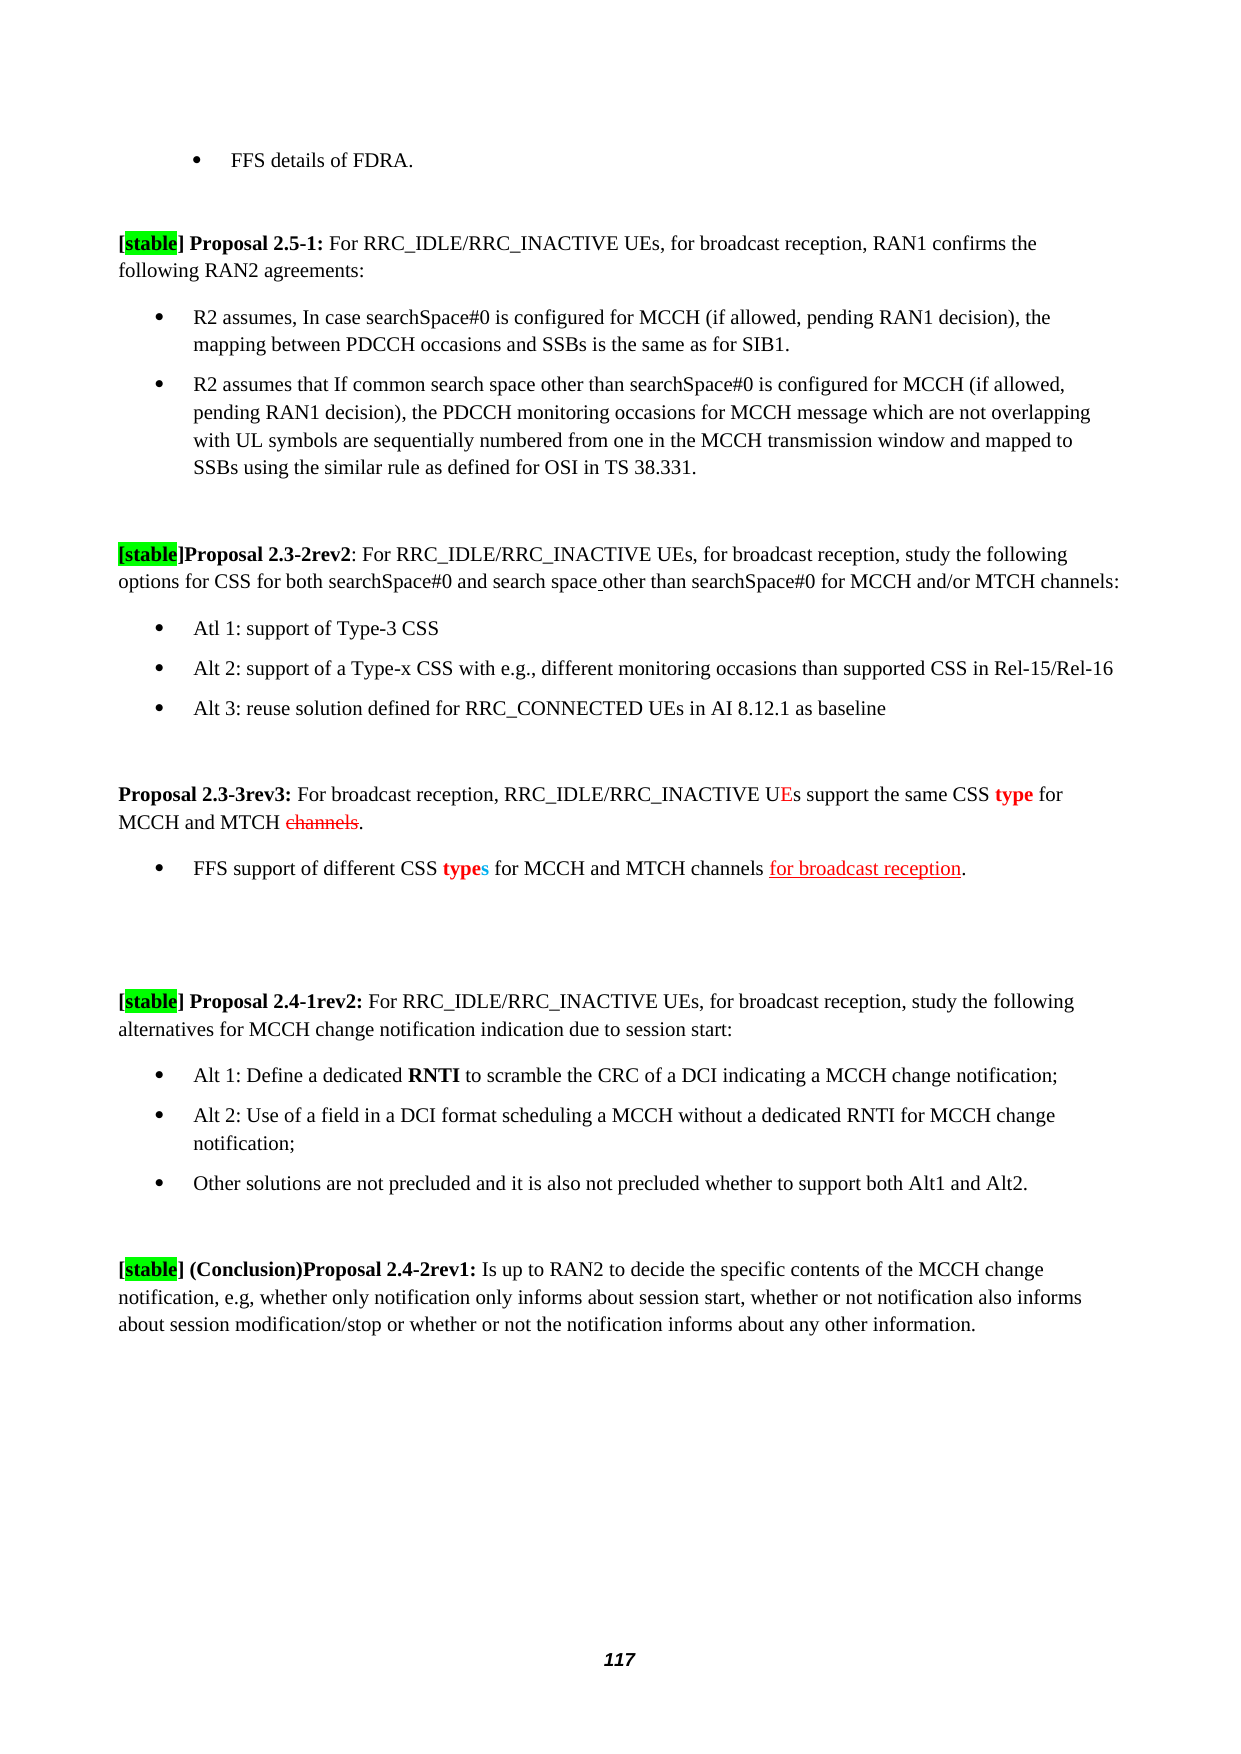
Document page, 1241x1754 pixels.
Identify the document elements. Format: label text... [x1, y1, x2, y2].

list Alt 2: support of a Type-x CSS with e.g., different monitoring occasions than supported CSS in Rel-15/Rel-16 [156, 656, 1122, 680]
list Alt 3: reuse solution defined for RRC_CONNECTED UEs in AI 8.12.1 as baseline [156, 696, 1122, 720]
text Proposal 2.3-3rev3: For broadcast reception, RRC_IDLE/RRC_INACTIVE UEs support the same CSS type for MCCH and MTCH channels. [118, 782, 1122, 834]
list Alt 2: Use of a field in a DCI format scheduling a MCCH without a dedicated RNTI for MCCH change notification; [156, 1103, 1122, 1155]
text [stable] Proposal 2.5-1: For RRC_IDLE/RRC_INACTIVE UEs, for broadcast reception, RAN1 confirms the following RAN2 agreements: [118, 231, 1122, 282]
list Alt 1: Define a dedicated RNTI to scramble the CRC of a DCI indicating a MCCH change notification; [156, 1063, 1122, 1087]
text [stable] Proposal 2.4-1rev2: For RRC_IDLE/RRC_INACTIVE UEs, for broadcast reception, study the following alternatives for MCCH change notification indication due to session start: [118, 989, 1122, 1041]
text [stable]Proposal 2.3-2rev2: For RRC_IDLE/RRC_INACTIVE UEs, for broadcast reception, study the following options for CSS for both searchSpace#0 and search space other than searchSpace#0 for MCCH and/or MTCH channels: [118, 542, 1122, 593]
list Other solutions are not precluded and it is also not precluded whether to support both Alt1 and Alt2. [156, 1171, 1122, 1195]
list FFS support of different CSS types for MCCH and MTCH channels for broadcast reception. [156, 856, 1122, 880]
list R2 assumes that If common search space other than searchSpace#0 is configured for MCCH (if allowed, pending RAN1 decision), the PDCCH monitoring occasions for MCCH message which are not overlapping with UL symbols are sequentially numbered from one in the MCCH transmission window and mapped to SSBs using the similar rule as defined for OSI in TS 38.331. [156, 372, 1122, 479]
list R2 assumes, In case searchSpace#0 is configured for MCCH (if allowed, pending RAN1 decision), the mapping between PDCCH occasions and SSBs is the same as for SIB1. [156, 304, 1122, 356]
text [stable] (Conclusion)Proposal 2.4-2rev1: Is up to RAN2 to decide the specific contents of the MCCH change notification, e.g, whether only notification only informs about session start, whether or not notification also informs about session modification/stop or whether or not the notification informs about any other information. [118, 1257, 1122, 1336]
list FFS details of FDRA. [193, 148, 1122, 172]
list Atl 1: support of Type-3 CSS [156, 616, 1122, 639]
